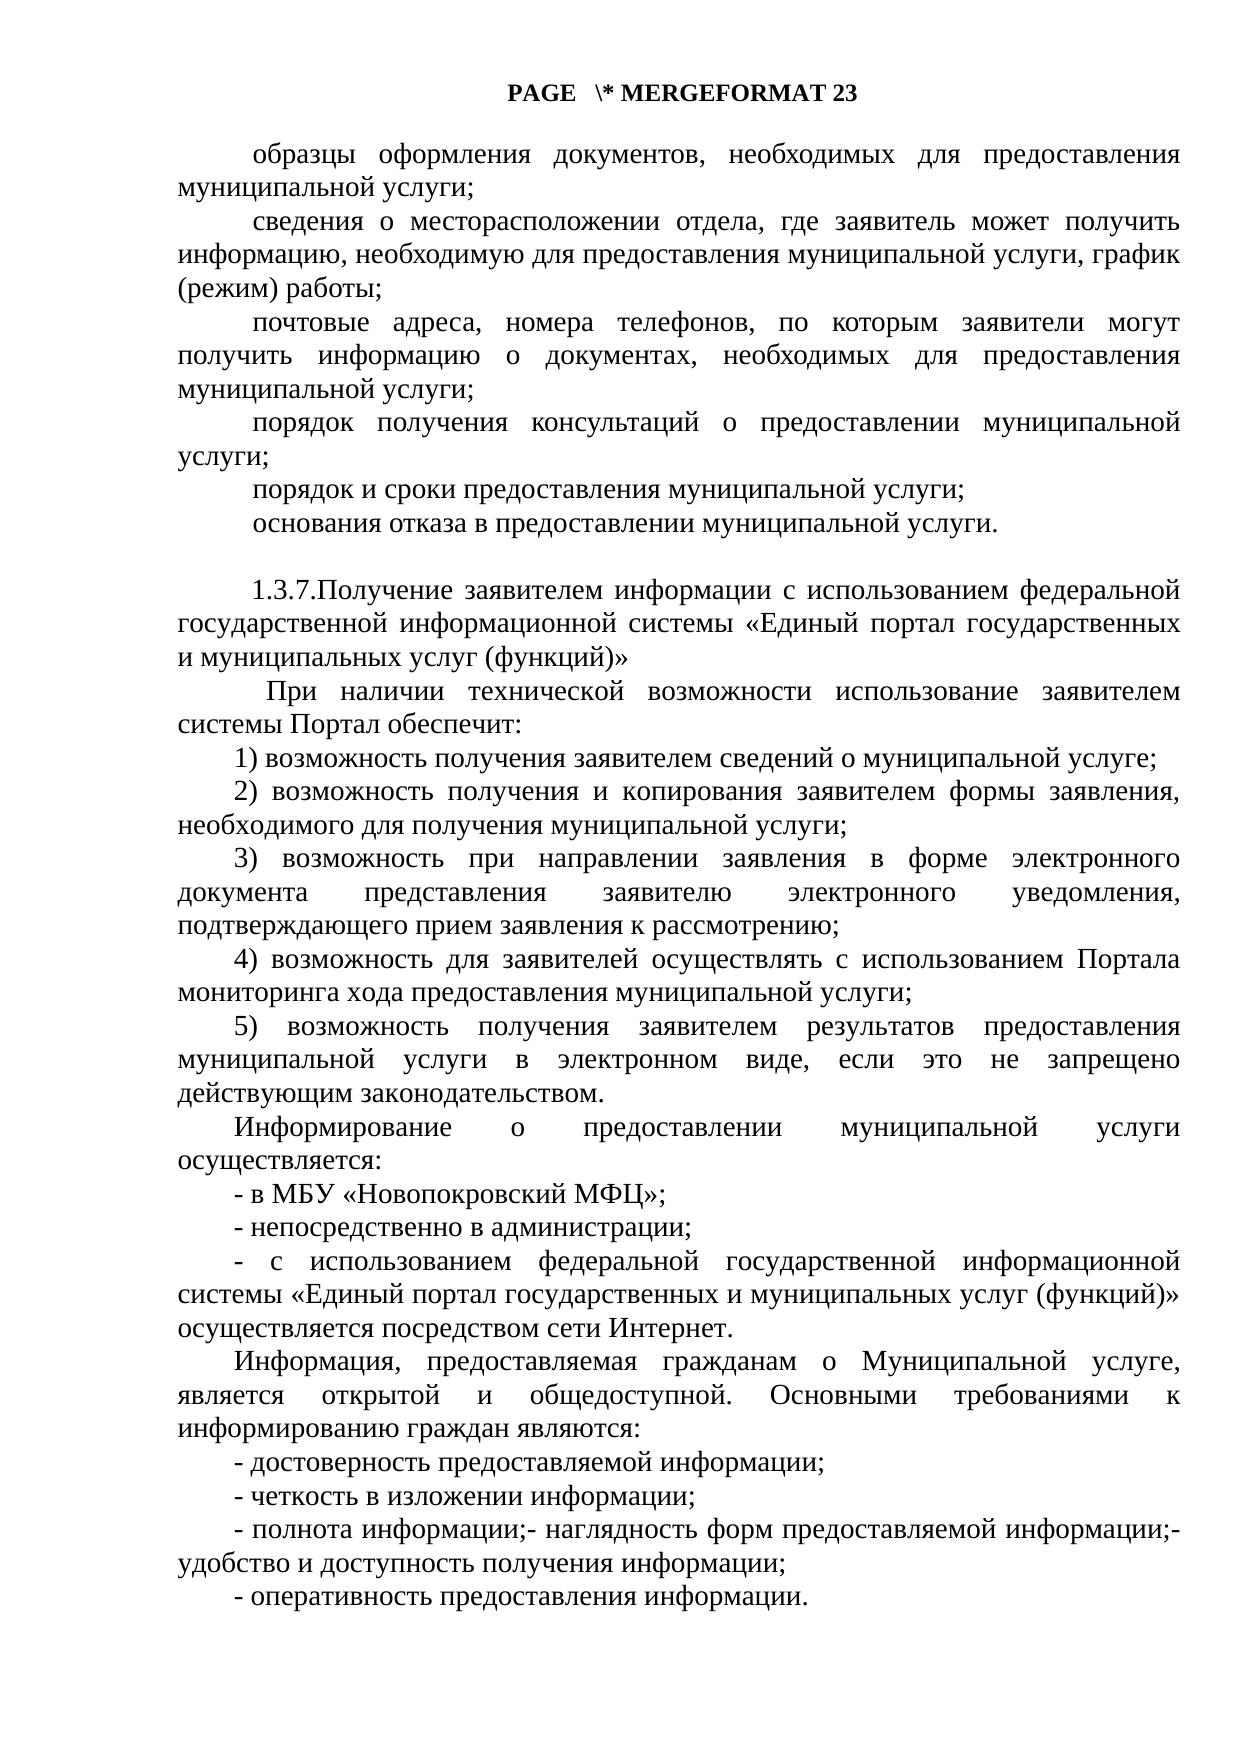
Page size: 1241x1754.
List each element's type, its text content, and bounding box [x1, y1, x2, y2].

text Информация, предоставляемая гражданам о Муниципальной услуге, является открытой и общедоступной. Основными требованиями к информированию граждан являются: [177, 1343, 1181, 1444]
text сведения о месторасположении отдела, где заявитель может получить информацию, необходимую для предоставления муниципальной услуги, график (режим) работы; [177, 203, 1181, 304]
text почтовые адреса, номера телефонов, по которым заявители могут получить информацию о документах, необходимых для предоставления муниципальной услуги; [177, 304, 1181, 404]
text 1.3.7.Получение заявителем информации с использованием федеральной государственной информационной системы «Единый портал государственных и муниципальных услуг (функций)» [177, 572, 1181, 673]
text - непосредственно в администрации; [177, 1209, 1181, 1243]
text При наличии технической возможности использование заявителем системы Портал обеспечит: [177, 673, 1181, 740]
text - полнота информации;- наглядность форм предоставляемой информации;- удобство и доступность получения информации; [177, 1511, 1181, 1578]
text образцы оформления документов, необходимых для предоставления муниципальной услуги; [177, 136, 1181, 203]
text - оперативность предоставления информации. [177, 1578, 1181, 1612]
text порядок получения консультаций о предоставлении муниципальной услуги; [177, 404, 1181, 471]
text 2) возможность получения и копирования заявителем формы заявления, необходимого для получения муниципальной услуги; [177, 773, 1181, 840]
text - в МБУ «Новопокровский МФЦ»; [177, 1176, 1181, 1209]
text Информирование о предоставлении муниципальной услуги осуществляется: [177, 1109, 1181, 1176]
text 3) возможность при направлении заявления в форме электронного документа представления заявителю электронного уведомления, подтверждающего прием заявления к рассмотрению; [177, 840, 1181, 941]
text - с использованием федеральной государственной информационной системы «Единый портал государственных и муниципальных услуг (функций)» осуществляется посредством сети Интернет. [177, 1243, 1181, 1343]
text порядок и сроки предоставления муниципальной услуги; [177, 471, 1181, 505]
text 4) возможность для заявителей осуществлять с использованием Портала мониторинга хода предоставления муниципальной услуги; [177, 941, 1181, 1008]
text 1) возможность получения заявителем сведений о муниципальной услуге; [177, 740, 1181, 773]
text - четкость в изложении информации; [177, 1478, 1181, 1511]
text 5) возможность получения заявителем результатов предоставления муниципальной услуги в электронном виде, если это не запрещено действующим законодательством. [177, 1008, 1181, 1109]
text основания отказа в предоставлении муниципальной услуги. [177, 505, 1181, 538]
text - достоверность предоставляемой информации; [177, 1444, 1181, 1478]
